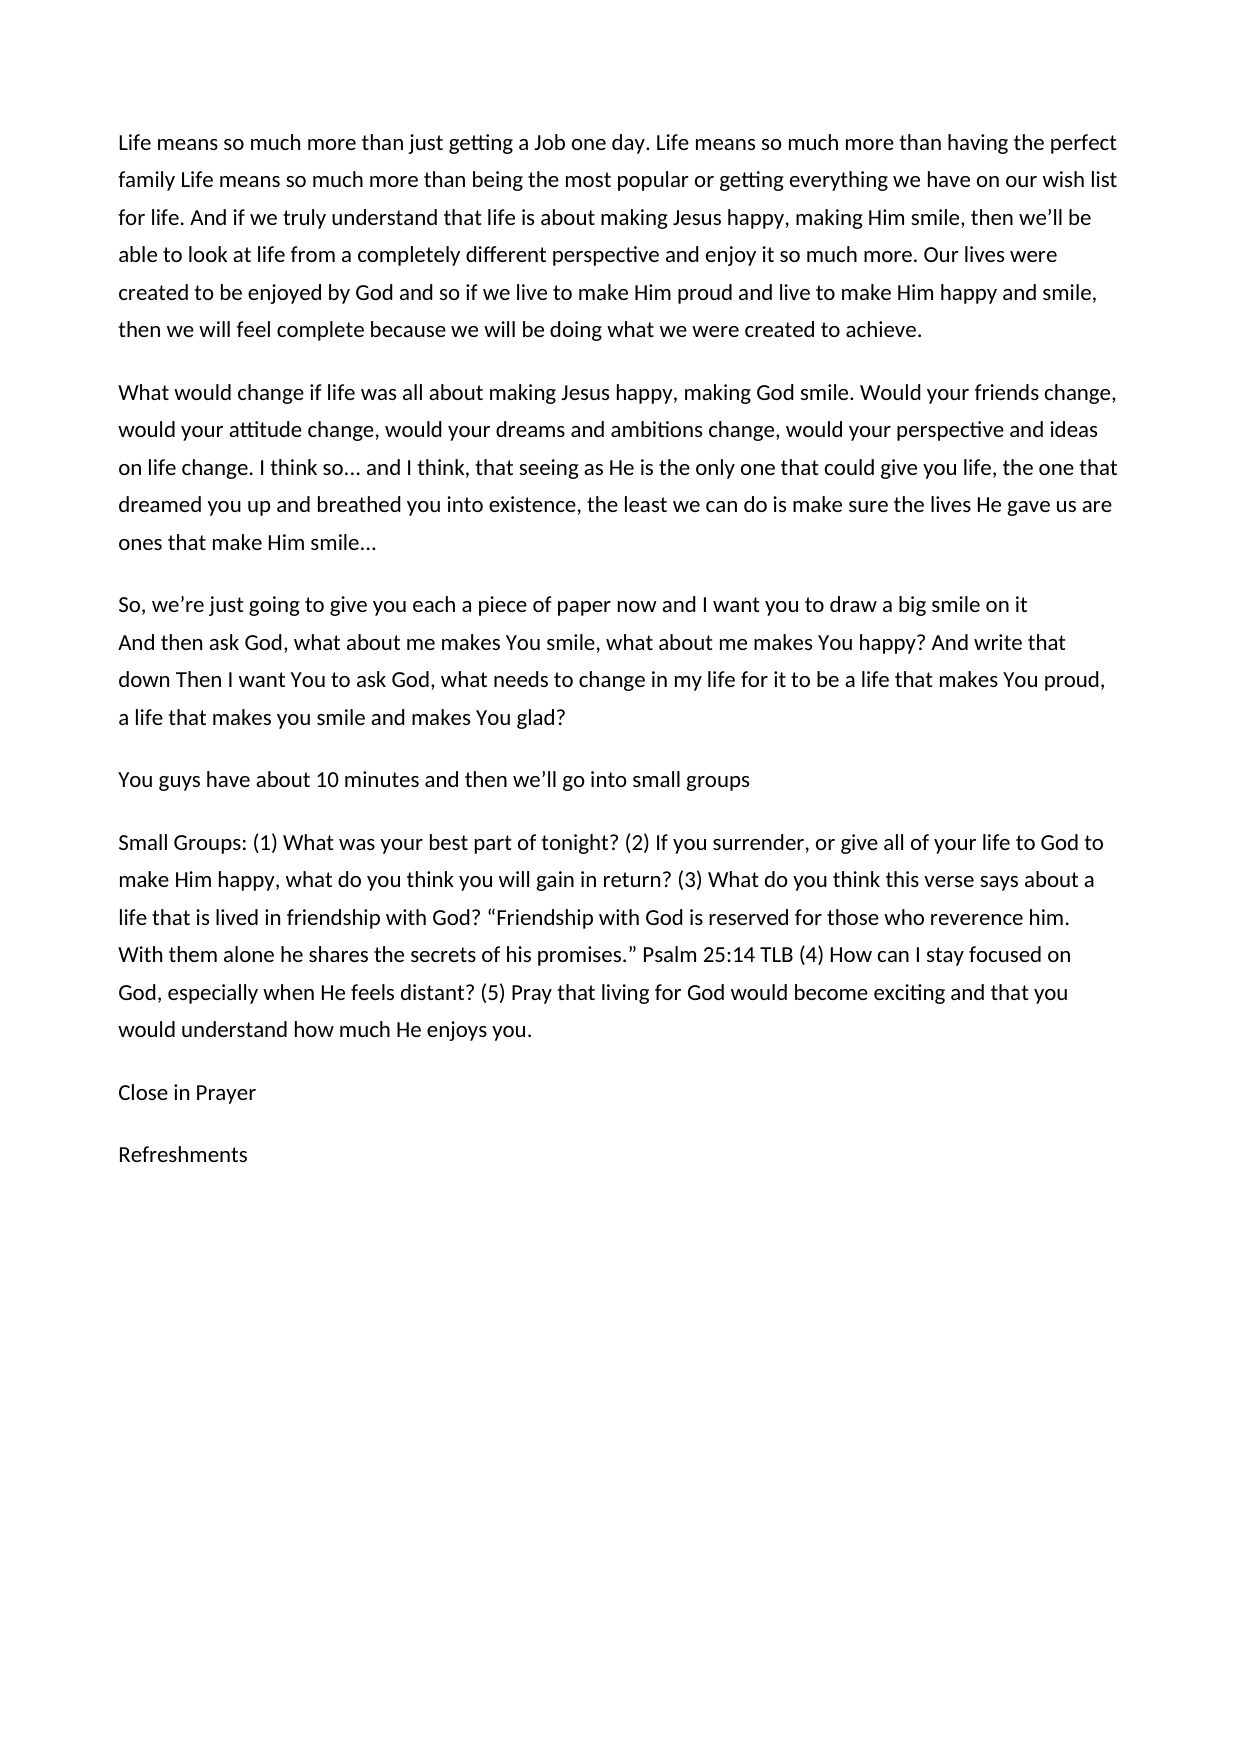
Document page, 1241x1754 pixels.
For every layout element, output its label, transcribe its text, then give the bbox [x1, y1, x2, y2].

text Small Groups: (1) What was your best part of tonight? (2) If you surrender, or give all of your life to God to make Him happy, what do you think you will gain in return? (3) What do you think this verse says about a life that is lived in friendship with God? “Friendship with God is reserved for those who reverence him. With them alone he shares the secrets of his promises.” Psalm 25:14 TLB (4) How can I stay focused on God, especially when He feels distant? (5) Pray that living for God would become exciting and that you would understand how much He enjoys you. [118, 818, 1122, 1043]
text Refreshments [118, 1131, 1122, 1168]
text What would change if life was all about making Jesus happy, making God smile. Would your friends change, would your attitude change, would your dreams and ambitions change, would your perspective and ideas on life change. I think so... and I think, that seeing as He is the only one that could give you life, the one that dreamed you up and breathed you into existence, the least we can do is make sure the lives He gave us are ones that make Him smile... [118, 368, 1122, 556]
text Close in Prayer [118, 1068, 1122, 1106]
text Life means so much more than just getting a Job one day. Life means so much more than having the perfect family Life means so much more than being the most popular or getting everything we have on our wish list for life. And if we truly understand that life is about making Jesus happy, making Him smile, then we’ll be able to look at life from a completely different perspective and enjoy it so much more. Our lives were created to be enjoyed by God and so if we live to make Him proud and live to make Him happy and smile, then we will feel complete because we will be doing what we were created to achieve. [118, 118, 1122, 343]
text So, we’re just going to give you each a piece of paper now and I want you to draw a big smile on it And then ask God, what about me makes You smile, what about me makes You happy? And write that down Then I want You to ask God, what needs to change in my life for it to be a life that makes You proud, a life that makes you smile and makes You glad? [118, 581, 1122, 731]
text You guys have about 10 minutes and then we’ll go into small groups [118, 756, 1122, 793]
